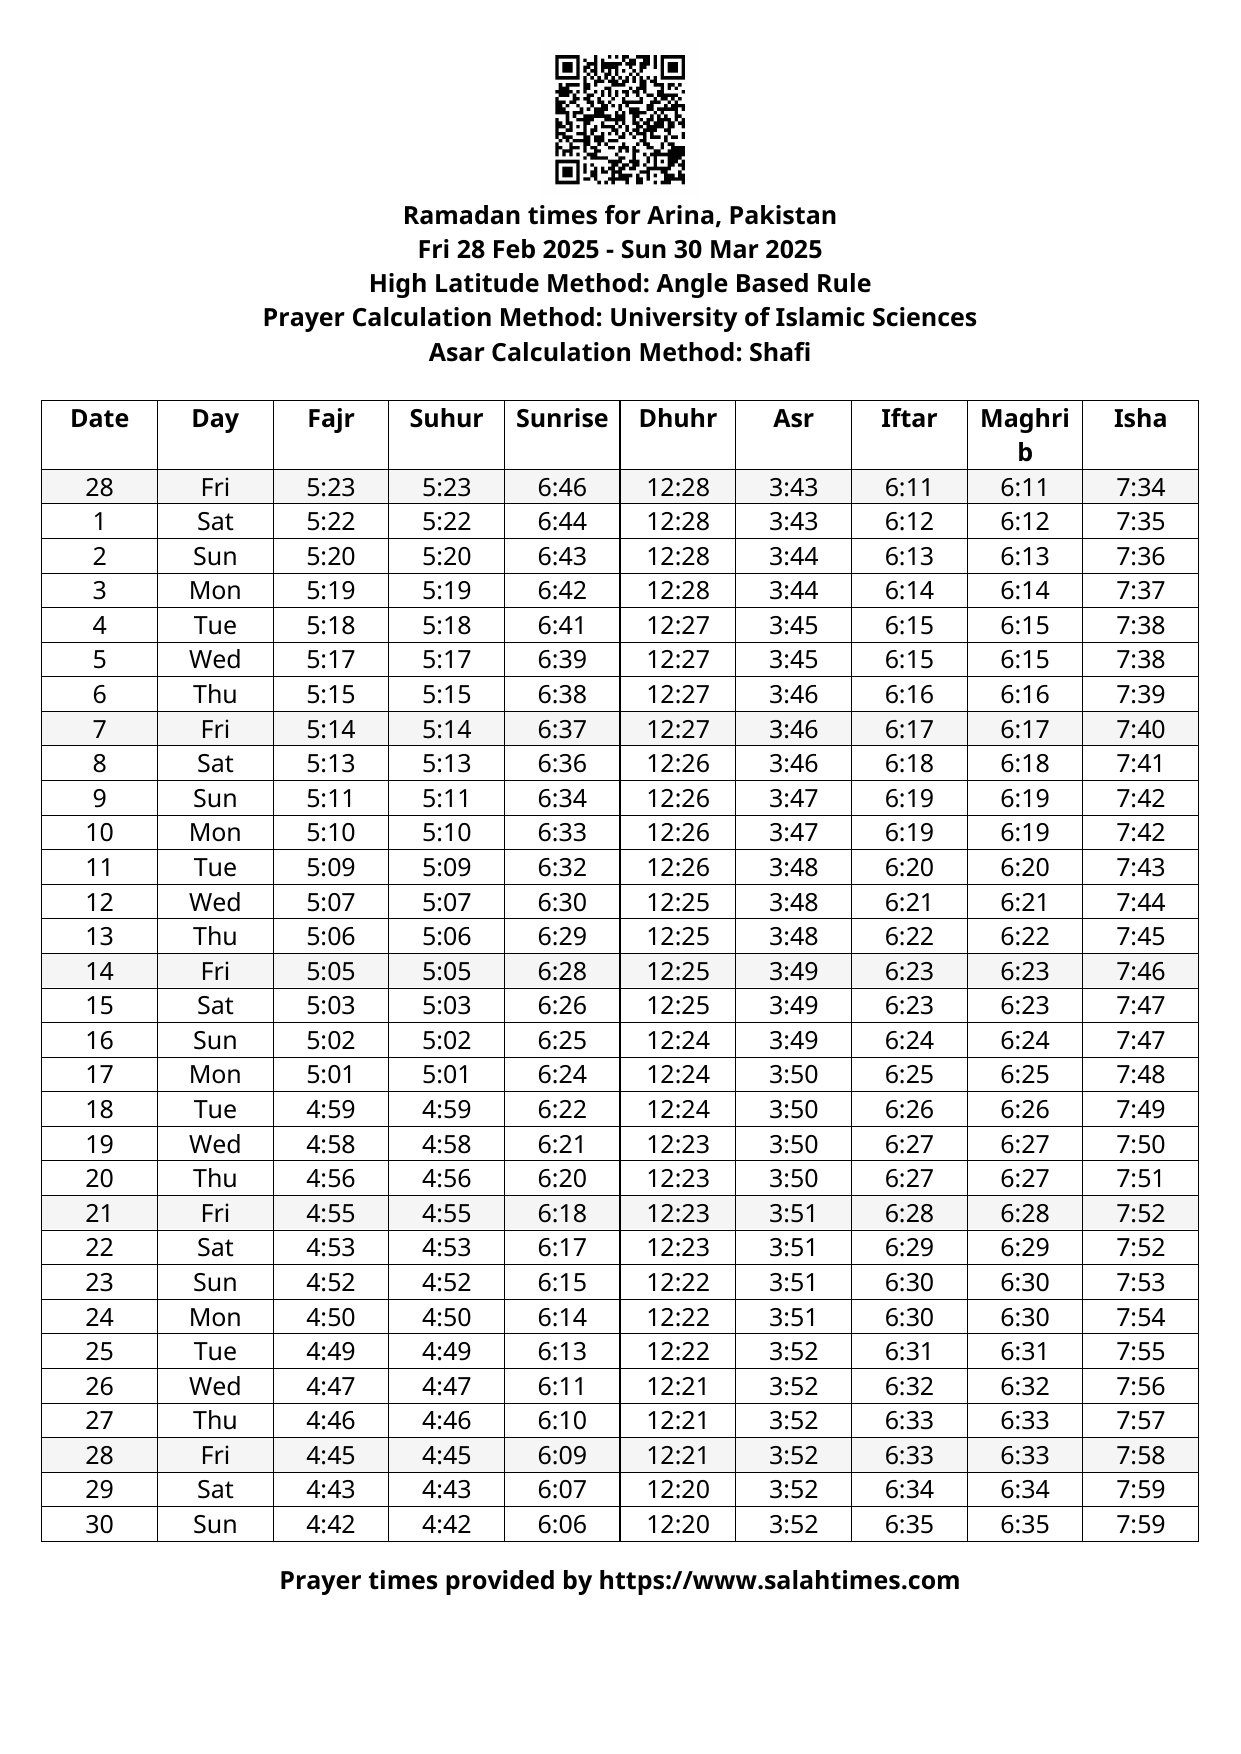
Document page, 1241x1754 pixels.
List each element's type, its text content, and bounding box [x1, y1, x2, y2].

table_cell 5:20 [389, 539, 504, 572]
table_cell 5:18 [274, 608, 388, 642]
table_cell 6:33 [852, 1438, 967, 1472]
table_cell 12:21 [621, 1404, 735, 1437]
table_header Dhuhr [621, 401, 735, 469]
table_cell 6:32 [852, 1369, 967, 1402]
table_cell 7:40 [1083, 712, 1198, 745]
table_cell 5:22 [274, 504, 388, 538]
table_cell 12:22 [621, 1334, 735, 1368]
picture [542, 41, 699, 198]
table_cell 6:17 [968, 712, 1082, 745]
table_cell Mon [158, 816, 273, 849]
table_cell 6:34 [505, 781, 619, 814]
table_cell 16 [42, 1023, 157, 1057]
table_cell 6:28 [505, 954, 619, 987]
table_cell 5:15 [274, 677, 388, 711]
table_cell 5:23 [274, 470, 388, 503]
table_cell 6:33 [968, 1438, 1082, 1472]
table_cell 4:58 [389, 1127, 504, 1160]
table_cell Mon [158, 1300, 273, 1333]
table_cell 6:09 [505, 1438, 619, 1472]
table_cell Mon [158, 574, 273, 607]
table_cell 3:51 [736, 1231, 851, 1264]
table_cell 7:59 [1083, 1473, 1198, 1506]
table_cell 6:12 [968, 504, 1082, 538]
table_cell 8 [42, 746, 157, 780]
table_cell 6:31 [968, 1334, 1082, 1368]
table_cell 4:59 [274, 1092, 388, 1126]
table_cell 9 [42, 781, 157, 814]
table_cell 6:19 [968, 781, 1082, 814]
table_cell Thu [158, 1161, 273, 1195]
table_cell 7:55 [1083, 1334, 1198, 1368]
table_cell 12:26 [621, 816, 735, 849]
table_cell 4:47 [389, 1369, 504, 1402]
table_cell 20 [42, 1161, 157, 1195]
table_cell 7:59 [1083, 1507, 1198, 1541]
table_cell 6:23 [968, 954, 1082, 987]
table_cell 5:14 [389, 712, 504, 745]
table_cell 5:19 [389, 574, 504, 607]
text High Latitude Method: Angle Based Rule [42, 266, 1198, 300]
table_cell 7:51 [1083, 1161, 1198, 1195]
table_cell 6:42 [505, 574, 619, 607]
table_cell 7:47 [1083, 989, 1198, 1022]
table_cell 6:32 [505, 850, 619, 884]
table_cell 3:49 [736, 989, 851, 1022]
table_cell 7:53 [1083, 1265, 1198, 1299]
table_cell 6:06 [505, 1507, 619, 1541]
table_cell 12:23 [621, 1127, 735, 1160]
table_cell 7:56 [1083, 1369, 1198, 1402]
table_cell Sat [158, 1473, 273, 1506]
table_cell 6:14 [852, 574, 967, 607]
table_cell 6:11 [968, 470, 1082, 503]
table_header Isha [1083, 401, 1198, 469]
table_cell Mon [158, 1058, 273, 1091]
table_cell 4:50 [274, 1300, 388, 1333]
table_cell 5:11 [274, 781, 388, 814]
table_cell 12:20 [621, 1507, 735, 1541]
table_cell 27 [42, 1404, 157, 1437]
table_cell 12:23 [621, 1196, 735, 1229]
table_header Sunrise [505, 401, 619, 469]
table_cell 5:02 [389, 1023, 504, 1057]
table_cell 12:23 [621, 1161, 735, 1195]
table_cell 3:47 [736, 781, 851, 814]
table_cell Wed [158, 1127, 273, 1160]
table_cell 6:33 [968, 1404, 1082, 1437]
table_cell 6:27 [968, 1127, 1082, 1160]
table_cell 6:16 [852, 677, 967, 711]
table_cell 11 [42, 850, 157, 884]
table_cell 7:57 [1083, 1404, 1198, 1437]
table_cell Fri [158, 954, 273, 987]
table_cell 3:46 [736, 746, 851, 780]
table_cell 28 [42, 1438, 157, 1472]
table_cell 3:52 [736, 1507, 851, 1541]
table_cell 4:45 [389, 1438, 504, 1472]
table_cell 6:24 [852, 1023, 967, 1057]
table_cell Fri [158, 1196, 273, 1229]
table_cell Thu [158, 919, 273, 953]
table_cell 6:43 [505, 539, 619, 572]
table_cell 5:05 [274, 954, 388, 987]
table_cell 6:21 [968, 885, 1082, 918]
table_cell 6:39 [505, 643, 619, 676]
table_cell Tue [158, 850, 273, 884]
table_cell 6:24 [968, 1023, 1082, 1057]
table_cell 12:26 [621, 746, 735, 780]
table_cell 7:54 [1083, 1300, 1198, 1333]
table_cell 6:30 [852, 1300, 967, 1333]
table_cell 4:43 [389, 1473, 504, 1506]
table_cell 6:22 [968, 919, 1082, 953]
table_cell 15 [42, 989, 157, 1022]
table_cell 7:47 [1083, 1023, 1198, 1057]
table_cell 17 [42, 1058, 157, 1091]
table_cell 6:15 [852, 608, 967, 642]
table_cell 6:20 [505, 1161, 619, 1195]
table_cell 6:31 [852, 1334, 967, 1368]
table_cell 6:19 [968, 816, 1082, 849]
table_cell 13 [42, 919, 157, 953]
text Asar Calculation Method: Shafi [42, 334, 1198, 368]
table_cell 6:30 [968, 1300, 1082, 1333]
table_cell 10 [42, 816, 157, 849]
table_cell 3:48 [736, 919, 851, 953]
table_cell 6:24 [505, 1058, 619, 1091]
table_cell 3:52 [736, 1438, 851, 1472]
table_cell 12:20 [621, 1473, 735, 1506]
table_cell 3:49 [736, 954, 851, 987]
table_cell 6:13 [505, 1334, 619, 1368]
table_cell 4:53 [389, 1231, 504, 1264]
table_cell 7:52 [1083, 1231, 1198, 1264]
table_cell 5:05 [389, 954, 504, 987]
table_cell 3:46 [736, 677, 851, 711]
table_cell 6:29 [505, 919, 619, 953]
table_cell 6:07 [505, 1473, 619, 1506]
table_cell 5:23 [389, 470, 504, 503]
table_cell 5:06 [274, 919, 388, 953]
table_cell 4:52 [274, 1265, 388, 1299]
table_cell 3:52 [736, 1473, 851, 1506]
table_cell 7:45 [1083, 919, 1198, 953]
table_cell 6:15 [852, 643, 967, 676]
table_cell 5:09 [274, 850, 388, 884]
table_cell 3:50 [736, 1092, 851, 1126]
table_cell 6:18 [968, 746, 1082, 780]
table_cell 12:26 [621, 850, 735, 884]
table_cell 22 [42, 1231, 157, 1264]
table_cell 6:21 [505, 1127, 619, 1160]
text Fri 28 Feb 2025 - Sun 30 Mar 2025 [42, 232, 1198, 266]
table_cell 7:52 [1083, 1196, 1198, 1229]
table_cell Sun [158, 781, 273, 814]
table_cell 4:59 [389, 1092, 504, 1126]
table_cell 6:27 [968, 1161, 1082, 1195]
table_cell Wed [158, 885, 273, 918]
table_cell 7:41 [1083, 746, 1198, 780]
table_cell 7:46 [1083, 954, 1198, 987]
table_cell 3:49 [736, 1023, 851, 1057]
table_cell 14 [42, 954, 157, 987]
table_cell 6:44 [505, 504, 619, 538]
table_cell 12:28 [621, 574, 735, 607]
table_cell 3:52 [736, 1334, 851, 1368]
table_cell 6:25 [968, 1058, 1082, 1091]
table_header Suhur [389, 401, 504, 469]
table_cell 3:44 [736, 574, 851, 607]
table_cell 6:22 [852, 919, 967, 953]
table_cell 3:50 [736, 1058, 851, 1091]
table_cell 6:12 [852, 504, 967, 538]
table_cell 3:47 [736, 816, 851, 849]
table_cell 12:22 [621, 1300, 735, 1333]
table_cell 6:33 [505, 816, 619, 849]
table_header Fajr [274, 401, 388, 469]
table_cell 6:14 [505, 1300, 619, 1333]
table_cell 12:25 [621, 954, 735, 987]
table_cell 5:01 [389, 1058, 504, 1091]
table_cell 3:44 [736, 539, 851, 572]
table_cell 5:22 [389, 504, 504, 538]
table_cell Wed [158, 1369, 273, 1402]
table_header Asr [736, 401, 851, 469]
table_cell 6:15 [968, 643, 1082, 676]
table_cell 6:23 [968, 989, 1082, 1022]
table_cell Tue [158, 608, 273, 642]
table_cell 4:46 [274, 1404, 388, 1437]
table_cell 6:22 [505, 1092, 619, 1126]
table_cell 3 [42, 574, 157, 607]
table_cell 4:55 [389, 1196, 504, 1229]
table_cell Thu [158, 1404, 273, 1437]
table_cell 12:25 [621, 919, 735, 953]
table_cell 12:24 [621, 1023, 735, 1057]
table_cell 4:55 [274, 1196, 388, 1229]
table_cell 6:11 [852, 470, 967, 503]
table_cell 6:17 [505, 1231, 619, 1264]
table_cell 6:14 [968, 574, 1082, 607]
table_cell 7:37 [1083, 574, 1198, 607]
table_cell 6:28 [968, 1196, 1082, 1229]
table_cell 4:50 [389, 1300, 504, 1333]
table_cell 4:53 [274, 1231, 388, 1264]
table_cell 4:56 [274, 1161, 388, 1195]
table_cell 6:32 [968, 1369, 1082, 1402]
table_cell 6:16 [968, 677, 1082, 711]
table_cell 5:13 [389, 746, 504, 780]
table_cell 6:20 [852, 850, 967, 884]
table_cell 6:23 [852, 954, 967, 987]
table_cell 6:35 [968, 1507, 1082, 1541]
table_cell 5:15 [389, 677, 504, 711]
table_cell 5:19 [274, 574, 388, 607]
table_cell 5:10 [389, 816, 504, 849]
table_cell 7:36 [1083, 539, 1198, 572]
table_cell 7 [42, 712, 157, 745]
table_cell 6:34 [968, 1473, 1082, 1506]
table_cell 5:17 [389, 643, 504, 676]
table_cell 6 [42, 677, 157, 711]
table_cell 6:13 [852, 539, 967, 572]
table_cell 6:26 [968, 1092, 1082, 1126]
table_cell 6:13 [968, 539, 1082, 572]
table_cell 7:42 [1083, 816, 1198, 849]
table_cell 6:37 [505, 712, 619, 745]
table_cell 3:43 [736, 504, 851, 538]
table_cell Sat [158, 989, 273, 1022]
table_cell 12:28 [621, 504, 735, 538]
table_cell 5:10 [274, 816, 388, 849]
table_cell 24 [42, 1300, 157, 1333]
table_cell 6:18 [505, 1196, 619, 1229]
table_cell 5:20 [274, 539, 388, 572]
table_cell 6:26 [852, 1092, 967, 1126]
table_cell Tue [158, 1092, 273, 1126]
table_cell 5:01 [274, 1058, 388, 1091]
table_cell 7:38 [1083, 643, 1198, 676]
table_cell 3:46 [736, 712, 851, 745]
table_cell 12 [42, 885, 157, 918]
table_cell 7:34 [1083, 470, 1198, 503]
table_cell 6:18 [852, 746, 967, 780]
table_cell 6:34 [852, 1473, 967, 1506]
table_cell Sat [158, 1231, 273, 1264]
table_cell 6:21 [852, 885, 967, 918]
table_cell 6:20 [968, 850, 1082, 884]
table_cell 6:26 [505, 989, 619, 1022]
table_cell 4:46 [389, 1404, 504, 1437]
table_cell 6:15 [968, 608, 1082, 642]
table_cell 4:49 [389, 1334, 504, 1368]
table_cell 5:18 [389, 608, 504, 642]
table_cell 4:56 [389, 1161, 504, 1195]
table_cell Sun [158, 539, 273, 572]
table_cell 3:45 [736, 643, 851, 676]
table_cell Tue [158, 1334, 273, 1368]
table_cell 28 [42, 470, 157, 503]
table_cell 12:25 [621, 885, 735, 918]
table_cell 26 [42, 1369, 157, 1402]
table_cell 4:49 [274, 1334, 388, 1368]
table_cell 6:29 [968, 1231, 1082, 1264]
table_cell 4:42 [389, 1507, 504, 1541]
table_cell 3:48 [736, 850, 851, 884]
table_cell 18 [42, 1092, 157, 1126]
table_cell 29 [42, 1473, 157, 1506]
table_cell 3:51 [736, 1196, 851, 1229]
table_cell 12:24 [621, 1058, 735, 1091]
table_cell 21 [42, 1196, 157, 1229]
table_cell 7:58 [1083, 1438, 1198, 1472]
table_cell Fri [158, 1438, 273, 1472]
table_cell 30 [42, 1507, 157, 1541]
table_cell 3:51 [736, 1265, 851, 1299]
table_cell 12:22 [621, 1265, 735, 1299]
table_cell 5:03 [389, 989, 504, 1022]
table_cell 6:30 [505, 885, 619, 918]
table_cell 6:46 [505, 470, 619, 503]
table_cell 12:27 [621, 643, 735, 676]
table_cell Sun [158, 1023, 273, 1057]
table_cell 12:27 [621, 712, 735, 745]
table_cell 12:27 [621, 677, 735, 711]
table_cell 4:42 [274, 1507, 388, 1541]
table_cell 12:21 [621, 1369, 735, 1402]
table_header Iftar [852, 401, 967, 469]
table_cell 5:06 [389, 919, 504, 953]
table_cell 5:07 [274, 885, 388, 918]
table_cell 6:35 [852, 1507, 967, 1541]
table_cell 5:11 [389, 781, 504, 814]
table_cell 6:29 [852, 1231, 967, 1264]
table_cell 6:30 [968, 1265, 1082, 1299]
table_cell 3:52 [736, 1369, 851, 1402]
table_cell 6:27 [852, 1161, 967, 1195]
table_cell 6:25 [505, 1023, 619, 1057]
table_cell 6:19 [852, 781, 967, 814]
table_cell 6:36 [505, 746, 619, 780]
table_cell 4:45 [274, 1438, 388, 1472]
table_cell 7:39 [1083, 677, 1198, 711]
table_cell 7:44 [1083, 885, 1198, 918]
table_cell 6:23 [852, 989, 967, 1022]
table_cell Fri [158, 470, 273, 503]
table_cell 12:28 [621, 539, 735, 572]
table_cell 1 [42, 504, 157, 538]
table_cell 5:17 [274, 643, 388, 676]
table_cell Sun [158, 1265, 273, 1299]
table_cell 3:50 [736, 1161, 851, 1195]
table_cell 7:48 [1083, 1058, 1198, 1091]
table_cell 6:38 [505, 677, 619, 711]
table_cell Sun [158, 1507, 273, 1541]
table_cell 12:26 [621, 781, 735, 814]
table_cell 7:42 [1083, 781, 1198, 814]
table_cell 6:15 [505, 1265, 619, 1299]
table_cell 6:33 [852, 1404, 967, 1437]
table_cell 4:43 [274, 1473, 388, 1506]
table_cell 2 [42, 539, 157, 572]
table_cell Sat [158, 504, 273, 538]
table_cell 3:52 [736, 1404, 851, 1437]
text Prayer times provided by https://www.salahtimes.com [42, 1563, 1198, 1597]
table_cell 6:30 [852, 1265, 967, 1299]
table_cell 5:14 [274, 712, 388, 745]
table_cell 4:47 [274, 1369, 388, 1402]
table_cell 7:35 [1083, 504, 1198, 538]
table_cell 5:07 [389, 885, 504, 918]
table_cell 3:50 [736, 1127, 851, 1160]
table_cell 12:21 [621, 1438, 735, 1472]
table_cell 3:43 [736, 470, 851, 503]
table_cell 6:25 [852, 1058, 967, 1091]
table_cell 25 [42, 1334, 157, 1368]
table_cell 6:41 [505, 608, 619, 642]
table_header Date [42, 401, 157, 469]
table_cell Thu [158, 677, 273, 711]
table_cell 7:49 [1083, 1092, 1198, 1126]
table_cell 4:58 [274, 1127, 388, 1160]
table_cell 12:23 [621, 1231, 735, 1264]
table_cell 7:43 [1083, 850, 1198, 884]
table_cell 5:02 [274, 1023, 388, 1057]
table_cell 3:48 [736, 885, 851, 918]
table_cell 5 [42, 643, 157, 676]
table_cell Fri [158, 712, 273, 745]
table_cell 3:51 [736, 1300, 851, 1333]
table_cell 6:28 [852, 1196, 967, 1229]
table_cell 23 [42, 1265, 157, 1299]
table_cell 6:17 [852, 712, 967, 745]
table_cell 7:38 [1083, 608, 1198, 642]
table_cell 5:03 [274, 989, 388, 1022]
table_cell 6:10 [505, 1404, 619, 1437]
table_cell 12:25 [621, 989, 735, 1022]
table_cell 5:13 [274, 746, 388, 780]
table_cell Sat [158, 746, 273, 780]
table_cell 7:50 [1083, 1127, 1198, 1160]
table_cell 6:11 [505, 1369, 619, 1402]
table_cell 12:28 [621, 470, 735, 503]
table_cell 12:24 [621, 1092, 735, 1126]
table_cell Wed [158, 643, 273, 676]
text Ramadan times for Arina, Pakistan [42, 198, 1198, 232]
table_cell 12:27 [621, 608, 735, 642]
table_cell 6:19 [852, 816, 967, 849]
table_cell 4:52 [389, 1265, 504, 1299]
table_header Day [158, 401, 273, 469]
table_header Maghrib [968, 401, 1082, 469]
table_cell 3:45 [736, 608, 851, 642]
table_cell 4 [42, 608, 157, 642]
table_cell 19 [42, 1127, 157, 1160]
table_cell 5:09 [389, 850, 504, 884]
text Prayer Calculation Method: University of Islamic Sciences [42, 300, 1198, 334]
table_cell 6:27 [852, 1127, 967, 1160]
